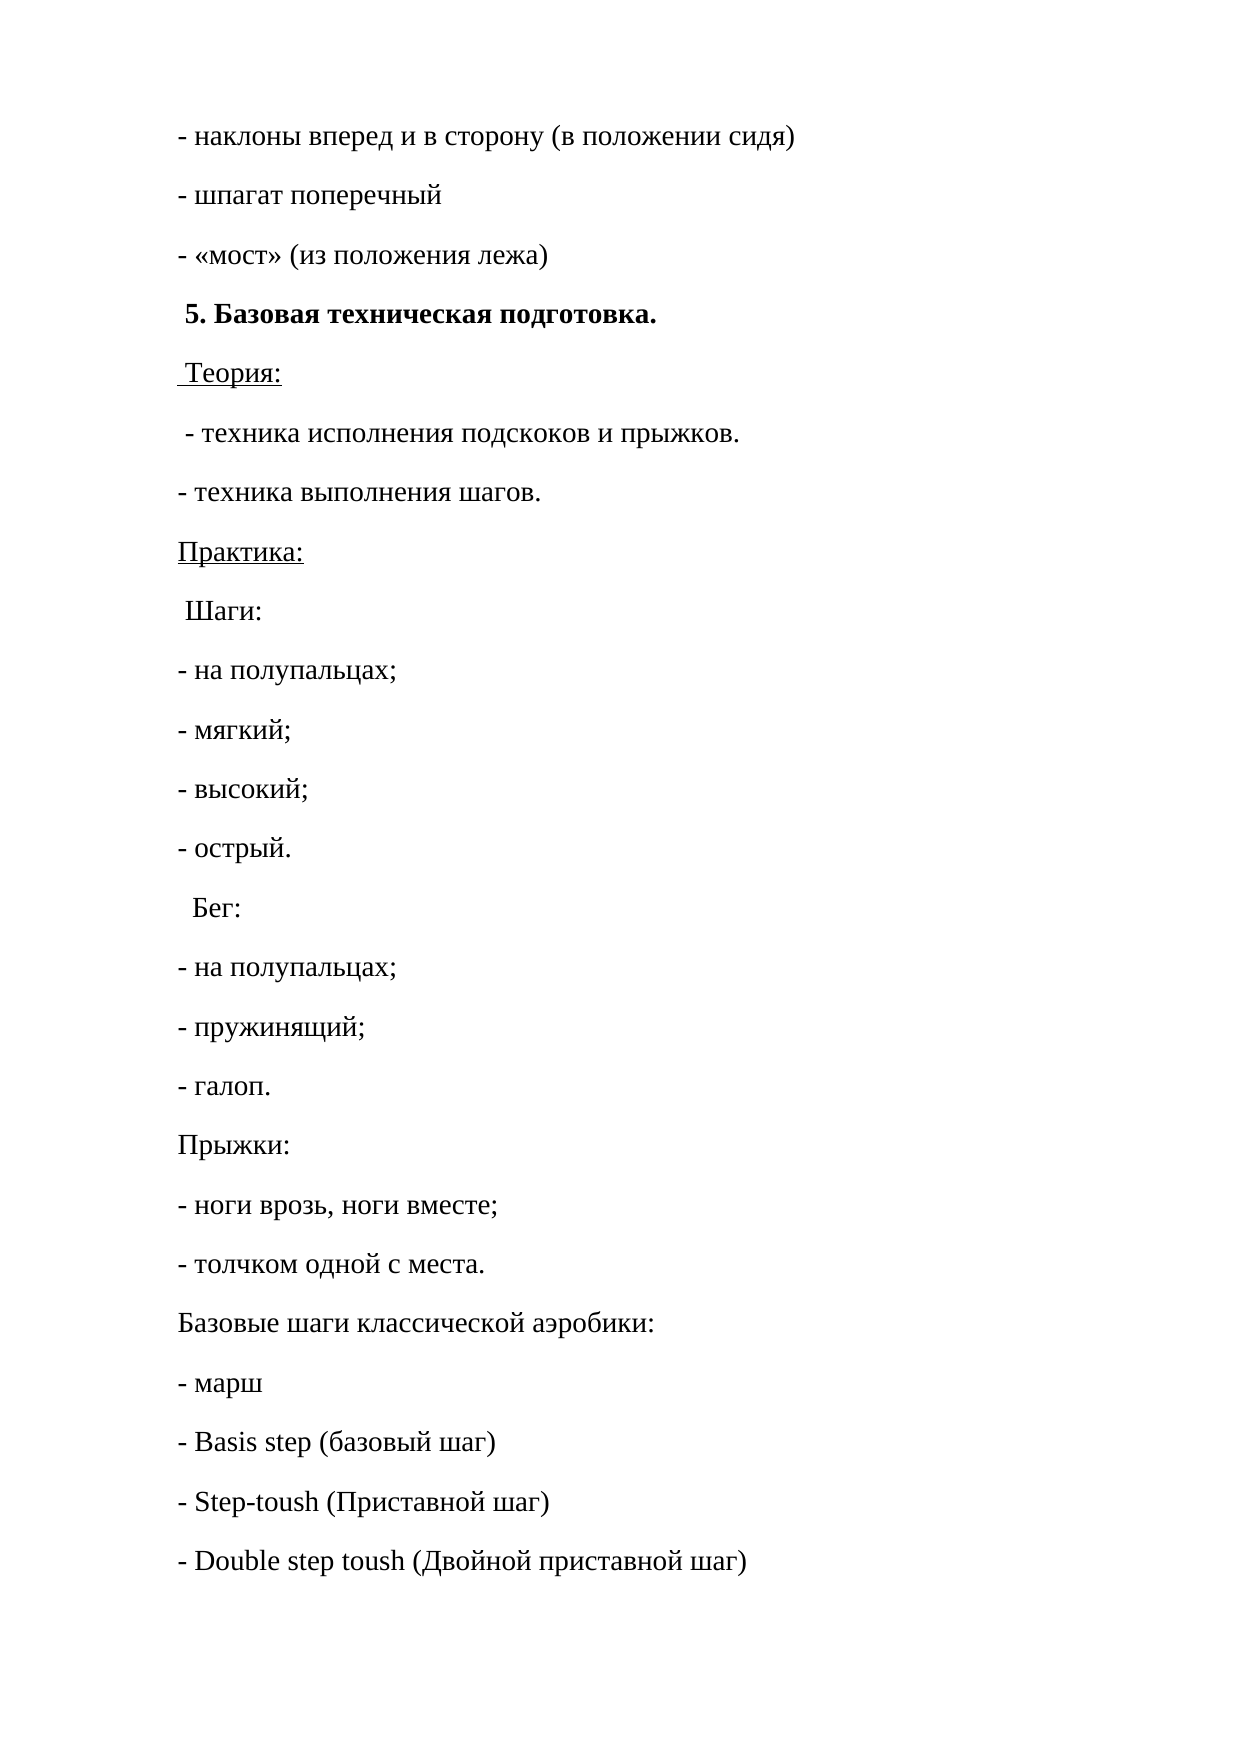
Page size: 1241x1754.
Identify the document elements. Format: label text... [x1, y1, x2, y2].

text - пружинящий; [177, 1009, 1152, 1042]
text - техника исполнения подскоков и прыжков. [177, 415, 1152, 448]
text Теория: [177, 356, 1152, 389]
text - ноги врозь, ноги вместе; [177, 1187, 1152, 1220]
text - Basis step (базовый шаг) [177, 1424, 1152, 1458]
text - высокий; [177, 771, 1152, 805]
text 5. Базовая техническая подготовка. [177, 296, 1152, 330]
text - мягкий; [177, 712, 1152, 745]
text - Step-toush (Приставной шаг) [177, 1484, 1152, 1517]
text Бег: [177, 890, 1152, 923]
text Прыжки: [177, 1127, 1152, 1161]
text - шпагат поперечный [177, 177, 1152, 211]
text - на полупальцах; [177, 949, 1152, 983]
text - марш [177, 1365, 1152, 1398]
text Практика: [177, 534, 1152, 567]
text - на полупальцах; [177, 652, 1152, 686]
text - техника выполнения шагов. [177, 474, 1152, 508]
text - галоп. [177, 1068, 1152, 1102]
text - Double step toush (Двойной приставной шаг) [177, 1543, 1152, 1577]
text - наклоны вперед и в сторону (в положении сидя) [177, 118, 1152, 152]
text - толчком одной с места. [177, 1246, 1152, 1280]
text Базовые шаги классической аэробики: [177, 1306, 1152, 1339]
text Шаги: [177, 593, 1152, 627]
text - острый. [177, 831, 1152, 864]
text - «мост» (из положения лежа) [177, 237, 1152, 270]
